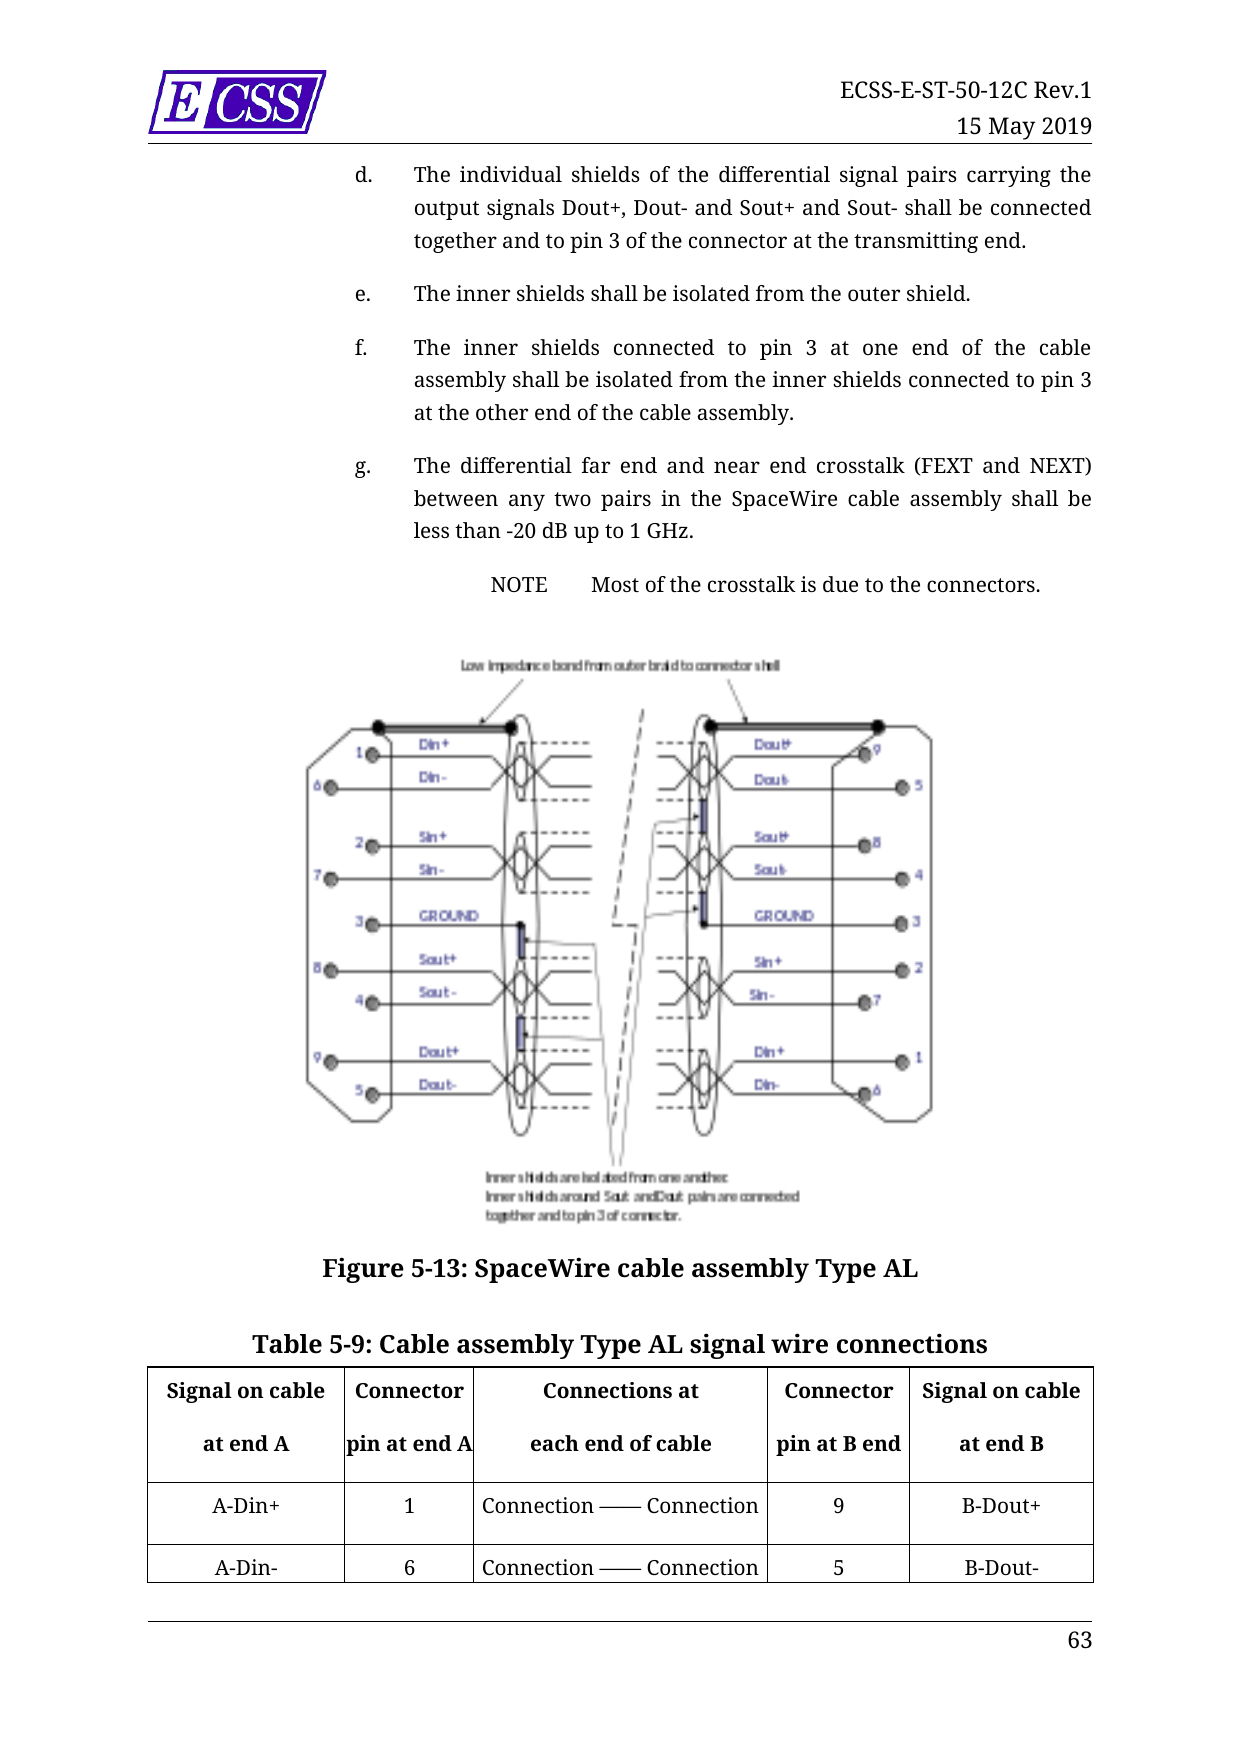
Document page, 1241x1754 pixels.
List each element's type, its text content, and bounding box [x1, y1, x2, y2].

table_header Signal on cable at end B [910, 1368, 1093, 1482]
table_cell 6 [345, 1545, 473, 1582]
table_cell Connection — [474, 1483, 620, 1544]
text The inner shields shall be isolated from the outer shield. [354, 279, 1092, 308]
table_header Connections at each end of cable [474, 1368, 767, 1482]
table_cell A-Din- [148, 1545, 344, 1582]
table_cell 1 [345, 1483, 473, 1544]
text The inner shields connected to pin 3 at one end of the cable assembly shall be isolated from the inner shields connected to pin 3 at the other end of the cable assembly. [354, 333, 1092, 426]
table_cell B-Dout- [910, 1545, 1093, 1582]
picture [148, 70, 327, 134]
table_cell — Connection [620, 1483, 767, 1544]
text The differential far end and near end crosstalk (FEXT and NEXT) between any two pairs in the SpaceWire cable assembly shall be less than -20 dB up to 1 GHz. [354, 451, 1092, 545]
table_cell A-Din+ [148, 1483, 344, 1544]
text Table 5-9: Cable assembly Type AL signal wire connections [148, 1327, 1092, 1361]
text Most of the crosstalk is due to the connectors. [490, 570, 1092, 598]
table_cell 9 [768, 1483, 909, 1544]
table_header Connector pin at end A [345, 1368, 473, 1482]
text The individual shields of the differential signal pairs carrying the output signals Dout+, Dout- and Sout+ and Sout- shall be connected together and to pin 3 of the connector at the transmitting end. [354, 161, 1092, 254]
table_cell B-Dout+ [910, 1483, 1093, 1544]
table_header Signal on cable at end A [148, 1368, 344, 1482]
table_cell 5 [768, 1545, 909, 1582]
table_cell Connection — [474, 1545, 620, 1582]
table_cell — Connection [620, 1545, 767, 1582]
table_header Connector pin at B end [768, 1368, 909, 1482]
